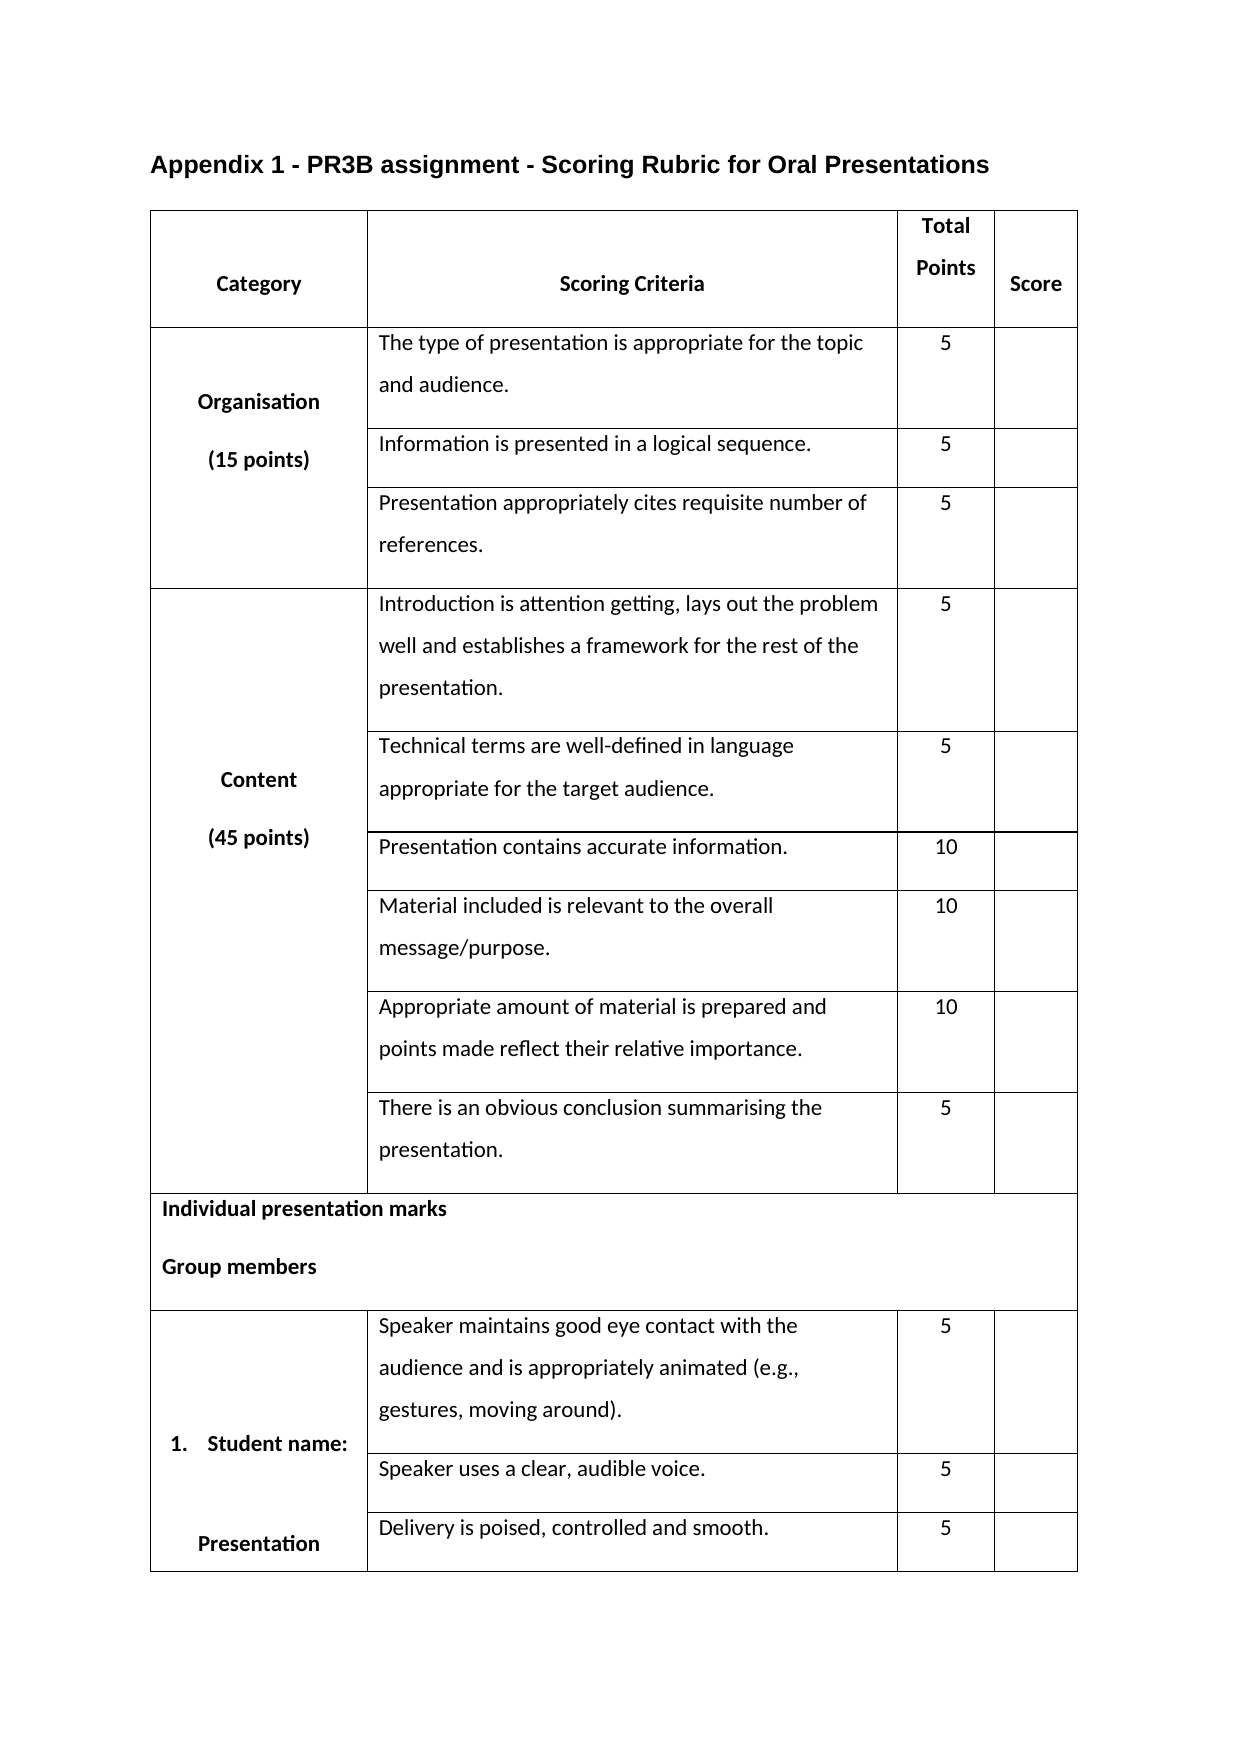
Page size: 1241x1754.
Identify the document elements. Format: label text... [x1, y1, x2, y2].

text Appendix 1 - PR3B assignment - Scoring Rubric for Oral Presentations [150, 150, 1078, 179]
table_cell Introduction is attention getting, lays out the problem well and establishes a framework for the rest of the presentation. [368, 589, 897, 731]
table_cell 5 [898, 429, 994, 487]
table_cell [995, 488, 1077, 588]
table_cell [995, 429, 1077, 487]
table_cell 10 [898, 891, 994, 991]
table_cell Presentation appropriately cites requisite number of references. [368, 488, 897, 588]
table_cell Information is presented in a logical sequence. [368, 429, 897, 487]
table_header Total Points [898, 211, 994, 327]
table_cell [995, 891, 1077, 991]
table_cell [995, 328, 1077, 428]
table_cell 5 [898, 488, 994, 588]
table_cell 5 [898, 589, 994, 731]
table_cell 5 [898, 1093, 994, 1193]
table_cell Technical terms are well-defined in language appropriate for the target audience. [368, 732, 897, 831]
table_cell Presentation contains accurate information. [368, 833, 897, 890]
table_cell Appropriate amount of material is prepared and points made reflect their relative importance. [368, 992, 897, 1092]
table_cell [995, 1311, 1077, 1453]
table_cell Organisation (15 points) [151, 328, 367, 588]
table_header Scoring Criteria [368, 211, 897, 327]
table_cell [995, 1454, 1077, 1512]
table_header Score [995, 211, 1077, 327]
table_cell 5 [898, 328, 994, 428]
table_cell 5 [898, 1311, 994, 1453]
table_cell [995, 1513, 1077, 1571]
table_cell Material included is relevant to the overall message/purpose. [368, 891, 897, 991]
table_cell [995, 589, 1077, 731]
table_cell Delivery is poised, controlled and smooth. [368, 1513, 897, 1571]
table_cell There is an obvious conclusion summarising the presentation. [368, 1093, 897, 1193]
table_cell Speaker uses a clear, audible voice. [368, 1454, 897, 1512]
table_cell [995, 992, 1077, 1092]
table_cell 5 [898, 1513, 994, 1571]
table_cell Student name: Presentation (40 points) [151, 1311, 367, 1571]
table_cell [995, 732, 1077, 831]
table_cell 10 [898, 833, 994, 890]
table_cell [995, 833, 1077, 890]
table_cell The type of presentation is appropriate for the topic and audience. [368, 328, 897, 428]
table_cell 5 [898, 1454, 994, 1512]
table_cell 10 [898, 992, 994, 1092]
table_cell [995, 1093, 1077, 1193]
table_header Category [151, 211, 367, 327]
table_cell Speaker maintains good eye contact with the audience and is appropriately animated (e.g., gestures, moving around). [368, 1311, 897, 1453]
table_cell Content (45 points) [151, 589, 367, 1193]
table_cell Individual presentation marks Group members [151, 1194, 1077, 1310]
table_cell 5 [898, 732, 994, 831]
